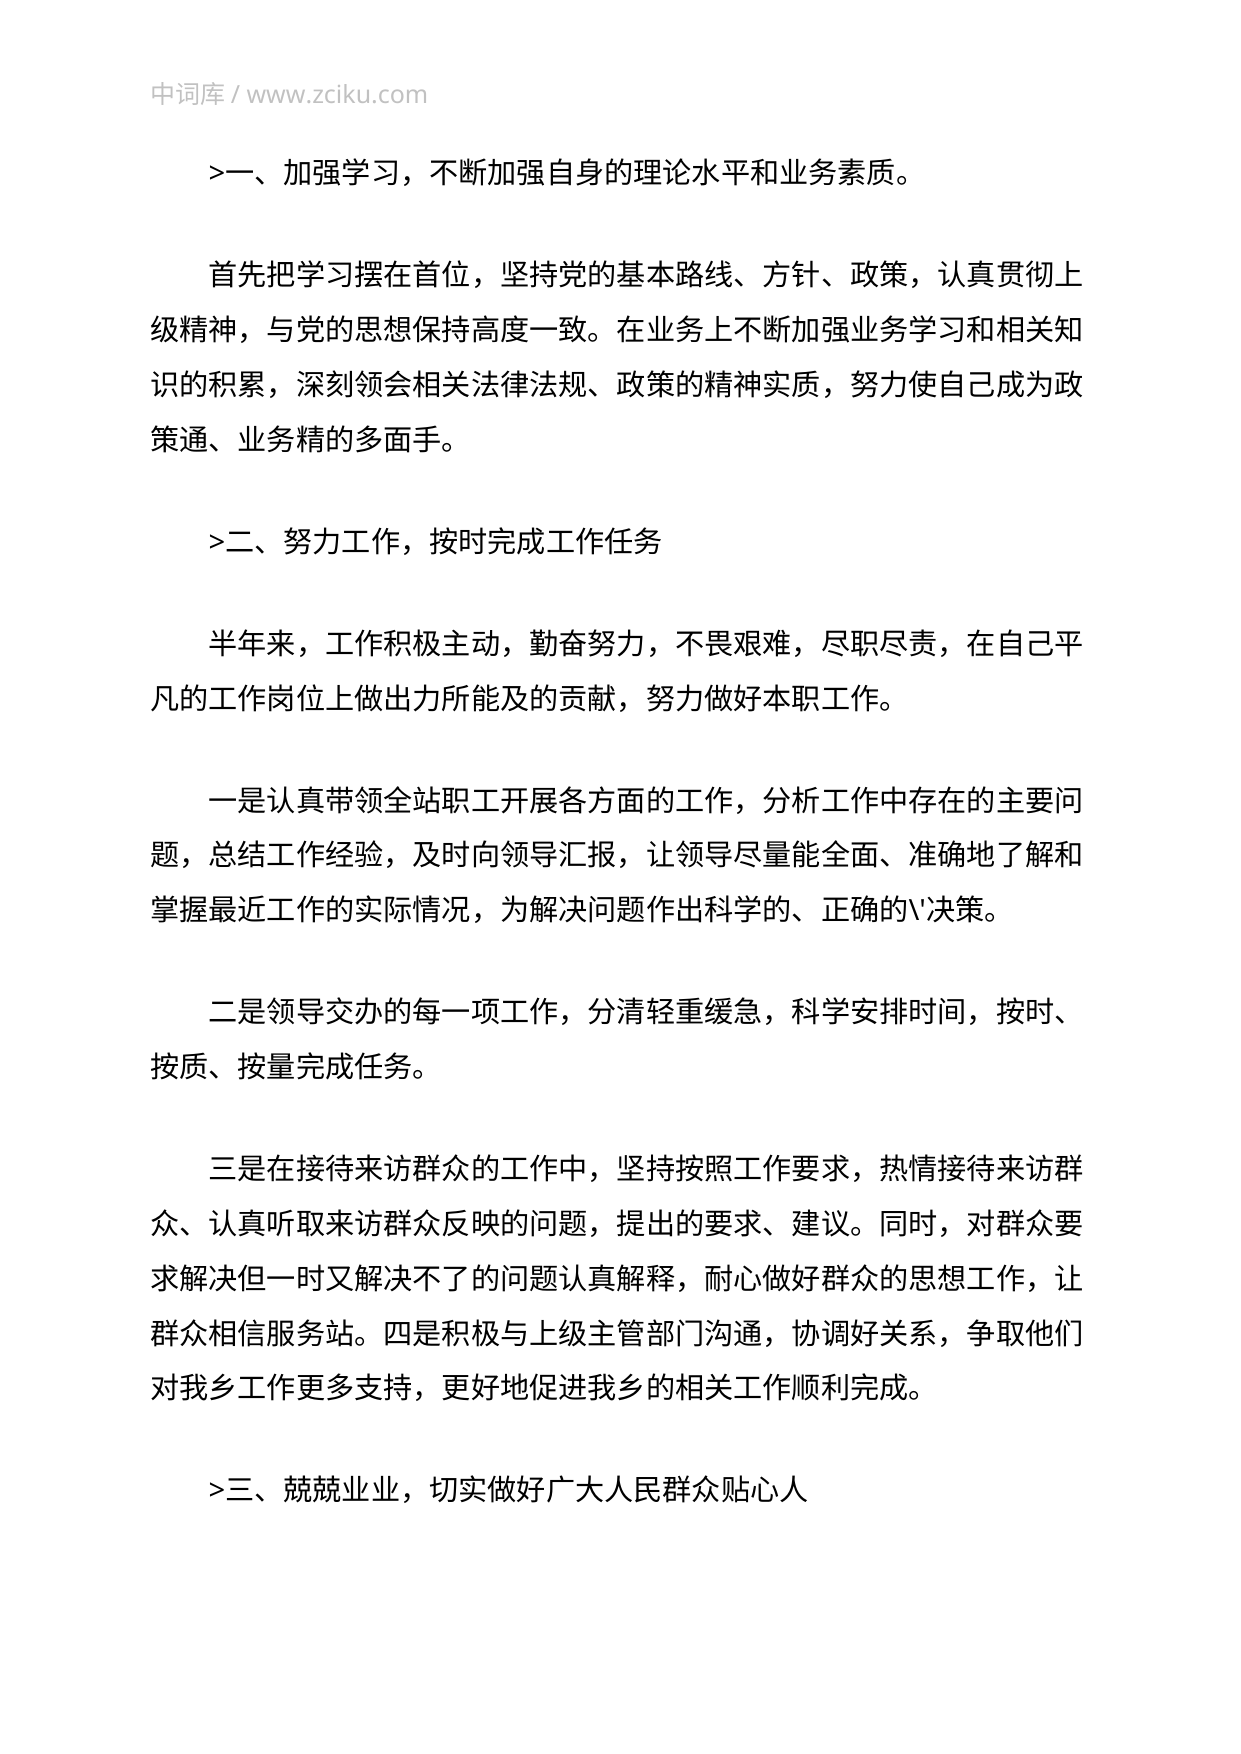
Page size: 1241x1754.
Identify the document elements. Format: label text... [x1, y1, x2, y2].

text 半年来，工作积极主动，勤奋努力，不畏艰难，尽职尽责，在自己平凡的工作岗位上做出力所能及的贡献，努力做好本职工作。 [150, 620, 1090, 718]
text 二是领导交办的每一项工作，分清轻重缓急，科学安排时间，按时、按质、按量完成任务。 [150, 989, 1090, 1086]
text >一、加强学习，不断加强自身的理论水平和业务素质。 [150, 150, 1090, 192]
text 三是在接待来访群众的工作中，坚持按照工作要求，热情接待来访群众、认真听取来访群众反映的问题，提出的要求、建议。同时，对群众要求解决但一时又解决不了的问题认真解释，耐心做好群众的思想工作，让群众相信服务站。四是积极与上级主管部门沟通，协调好关系，争取他们对我乡工作更多支持，更好地促进我乡的相关工作顺利完成。 [150, 1146, 1090, 1407]
text >二、努力工作，按时完成工作任务 [150, 518, 1090, 561]
text 一是认真带领全站职工开展各方面的工作，分析工作中存在的主要问题，总结工作经验，及时向领导汇报，让领导尽量能全面、准确地了解和掌握最近工作的实际情况，为解决问题作出科学的、正确的\'决策。 [150, 777, 1090, 929]
text 首先把学习摆在首位，坚持党的基本路线、方针、政策，认真贯彻上级精神，与党的思想保持高度一致。在业务上不断加强业务学习和相关知识的积累，深刻领会相关法律法规、政策的精神实质，努力使自己成为政策通、业务精的多面手。 [150, 252, 1090, 459]
text >三、兢兢业业，切实做好广大人民群众贴心人 [150, 1467, 1090, 1509]
